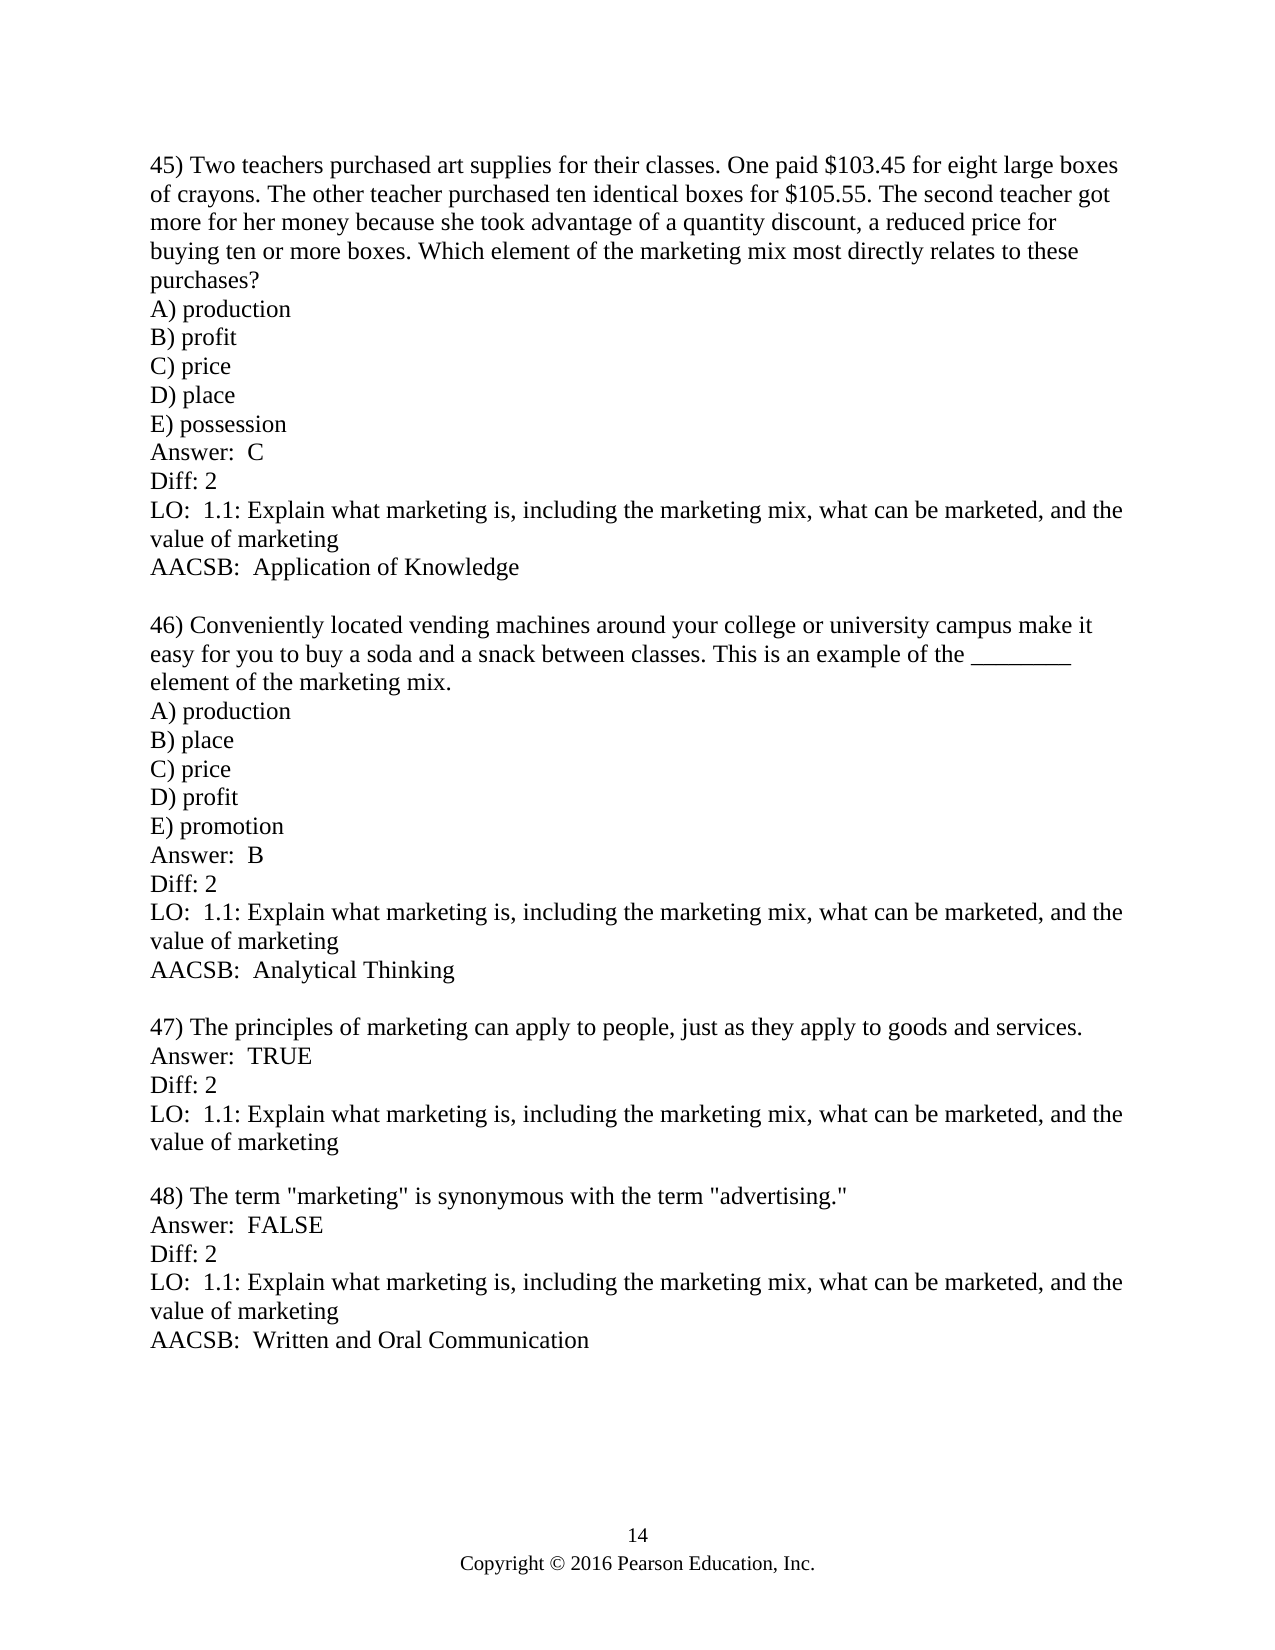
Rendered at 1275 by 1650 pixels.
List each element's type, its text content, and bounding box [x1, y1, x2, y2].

text Diff: 2 [150, 1239, 1125, 1267]
text E) promotion [150, 811, 1125, 840]
text AACSB: Application of Knowledge [150, 552, 1125, 581]
text LO: 1.1: Explain what marketing is, including the marketing mix, what can be marketed, and the value of marketing [150, 897, 1125, 955]
text Answer: C [150, 437, 1125, 466]
text B) place [150, 725, 1125, 754]
text D) profit [150, 782, 1125, 811]
text AACSB: Analytical Thinking [150, 955, 1125, 984]
text LO: 1.1: Explain what marketing is, including the marketing mix, what can be marketed, and the value of marketing [150, 1099, 1125, 1156]
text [150, 1267, 1125, 1325]
text 47) The principles of marketing can apply to people, just as they apply to goods and services. [150, 1012, 1125, 1041]
text A) production [150, 294, 1125, 322]
text 46) Conveniently located vending machines around your college or university campus make it easy for you to buy a soda and a snack between classes. This is an example of the ________ element of the marketing mix. [150, 610, 1125, 696]
text B) profit [150, 322, 1125, 351]
text Answer: FALSE [150, 1210, 1125, 1239]
text A) production [150, 696, 1125, 725]
text AACSB: Written and Oral Communication [150, 1325, 1125, 1354]
text Answer: B [150, 840, 1125, 869]
text Diff: 2 [150, 869, 1125, 897]
text C) price [150, 351, 1125, 380]
text LO: 1.1: Explain what marketing is, including the marketing mix, what can be marketed, and the value of marketing [150, 495, 1125, 552]
text Answer: TRUE [150, 1041, 1125, 1070]
text E) possession [150, 409, 1125, 437]
text Diff: 2 [150, 466, 1125, 495]
text Diff: 2 [150, 1070, 1125, 1099]
text 48) The term "marketing" is synonymous with the term "advertising." [150, 1181, 1125, 1210]
text 45) Two teachers purchased art supplies for their classes. One paid $103.45 for eight large boxes of crayons. The other teacher purchased ten identical boxes for $105.55. The second teacher got more for her money because she took advantage of a quantity discount, a reduced price for buying ten or more boxes. Which element of the marketing mix most directly relates to these purchases? [150, 150, 1125, 294]
text C) price [150, 754, 1125, 782]
text D) place [150, 380, 1125, 409]
